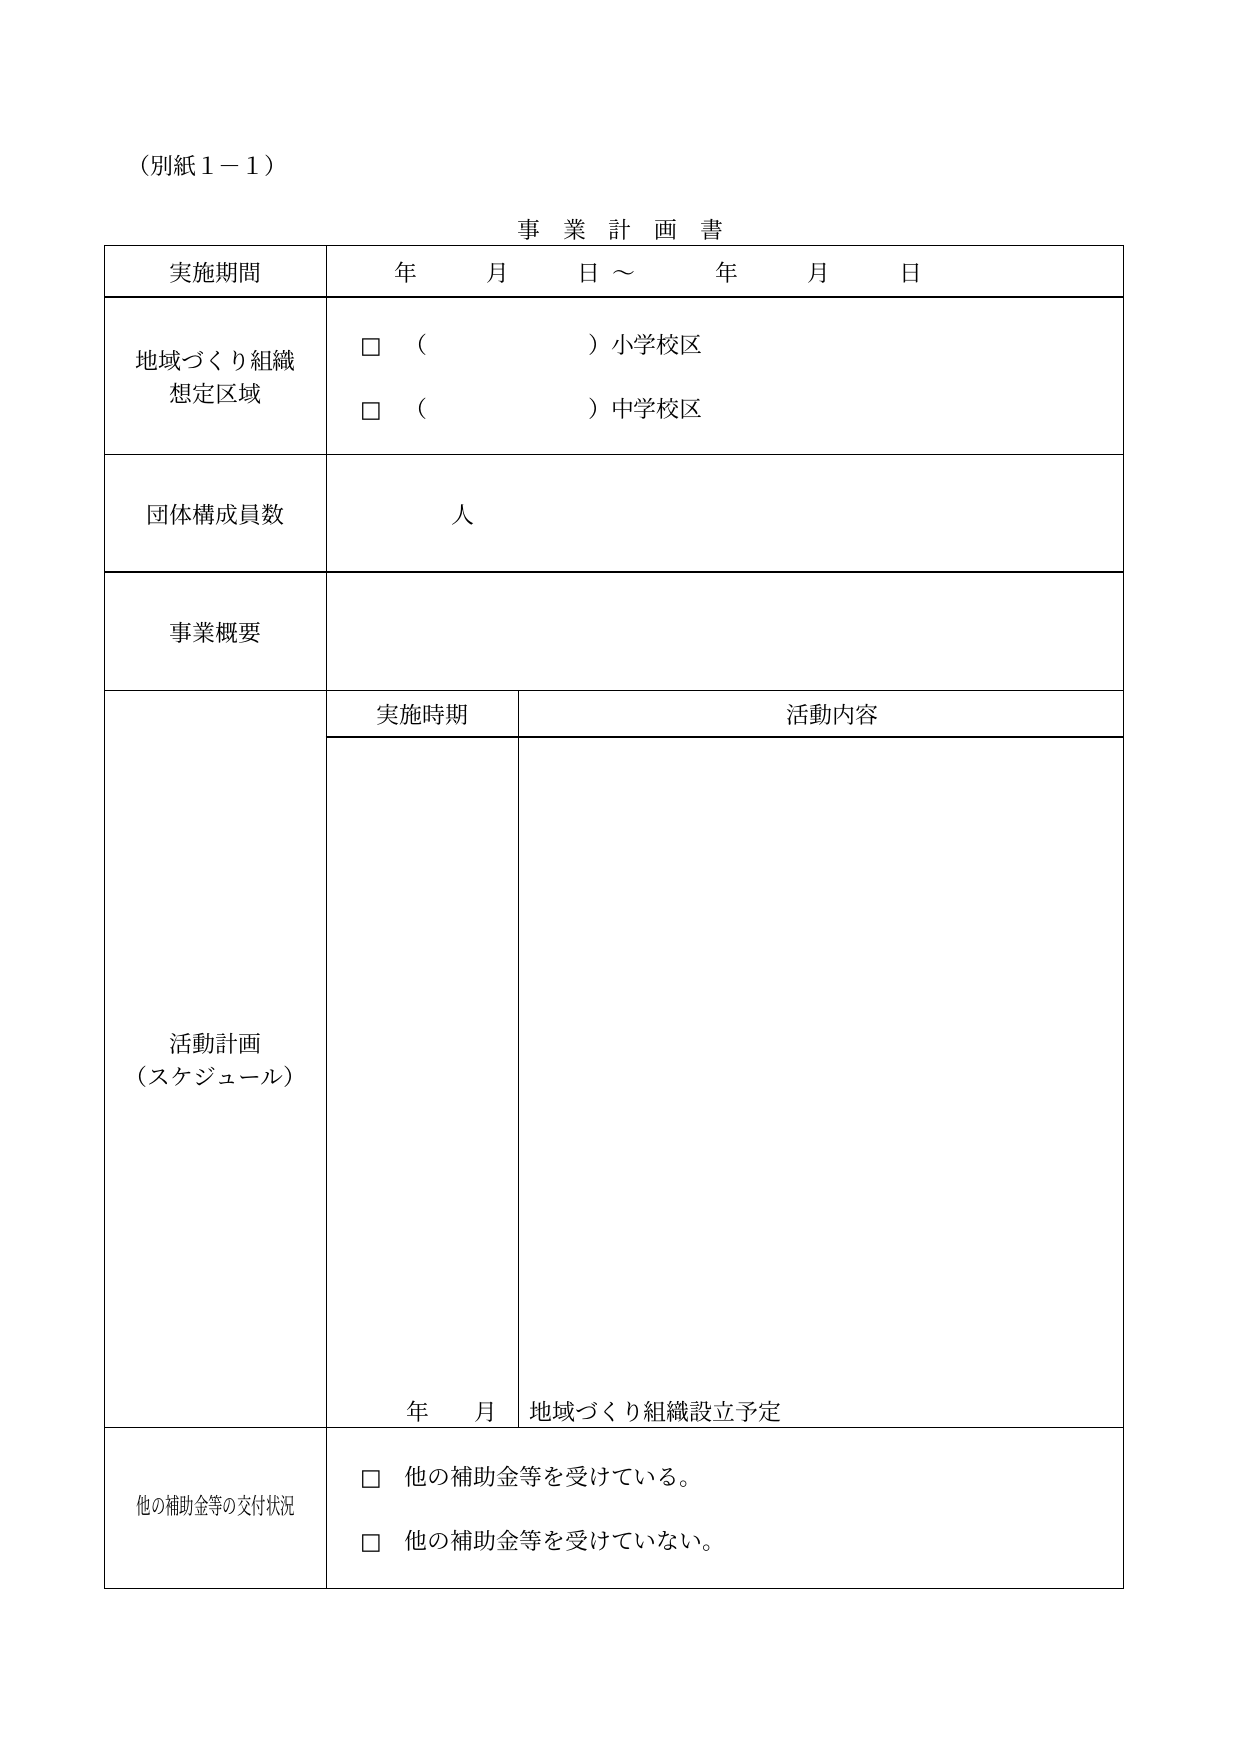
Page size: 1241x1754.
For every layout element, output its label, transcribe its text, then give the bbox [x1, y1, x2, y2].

table_cell 活動計画 （スケジュール） [105, 691, 326, 1427]
table_cell □ 他の補助金等を受けている。 □ 他の補助金等を受けていない。 [327, 1428, 1123, 1588]
table_cell 地域づくり組織設立予定 [519, 738, 1123, 1427]
table_cell 実施時期 [327, 691, 518, 736]
table_cell 事業概要 [105, 573, 326, 690]
table_cell 人 [327, 455, 1123, 571]
table_cell [327, 573, 1123, 690]
table_cell 他の補助金等の交付状況 [105, 1428, 326, 1588]
table_header 年 月 日 ～ 年 月 日 [327, 246, 1123, 296]
table_cell 団体構成員数 [105, 455, 326, 571]
table_cell 地域づくり組織 想定区域 [105, 298, 326, 454]
table_cell 年 月 [327, 738, 518, 1427]
table_cell 活動内容 [519, 691, 1123, 736]
table_header 実施期間 [105, 246, 326, 296]
text （別紙１－１） [104, 148, 1136, 181]
table_cell □ （ ）小学校区 □ （ ）中学校区 [327, 298, 1123, 454]
text 事 業 計 画 書 [104, 212, 1136, 245]
